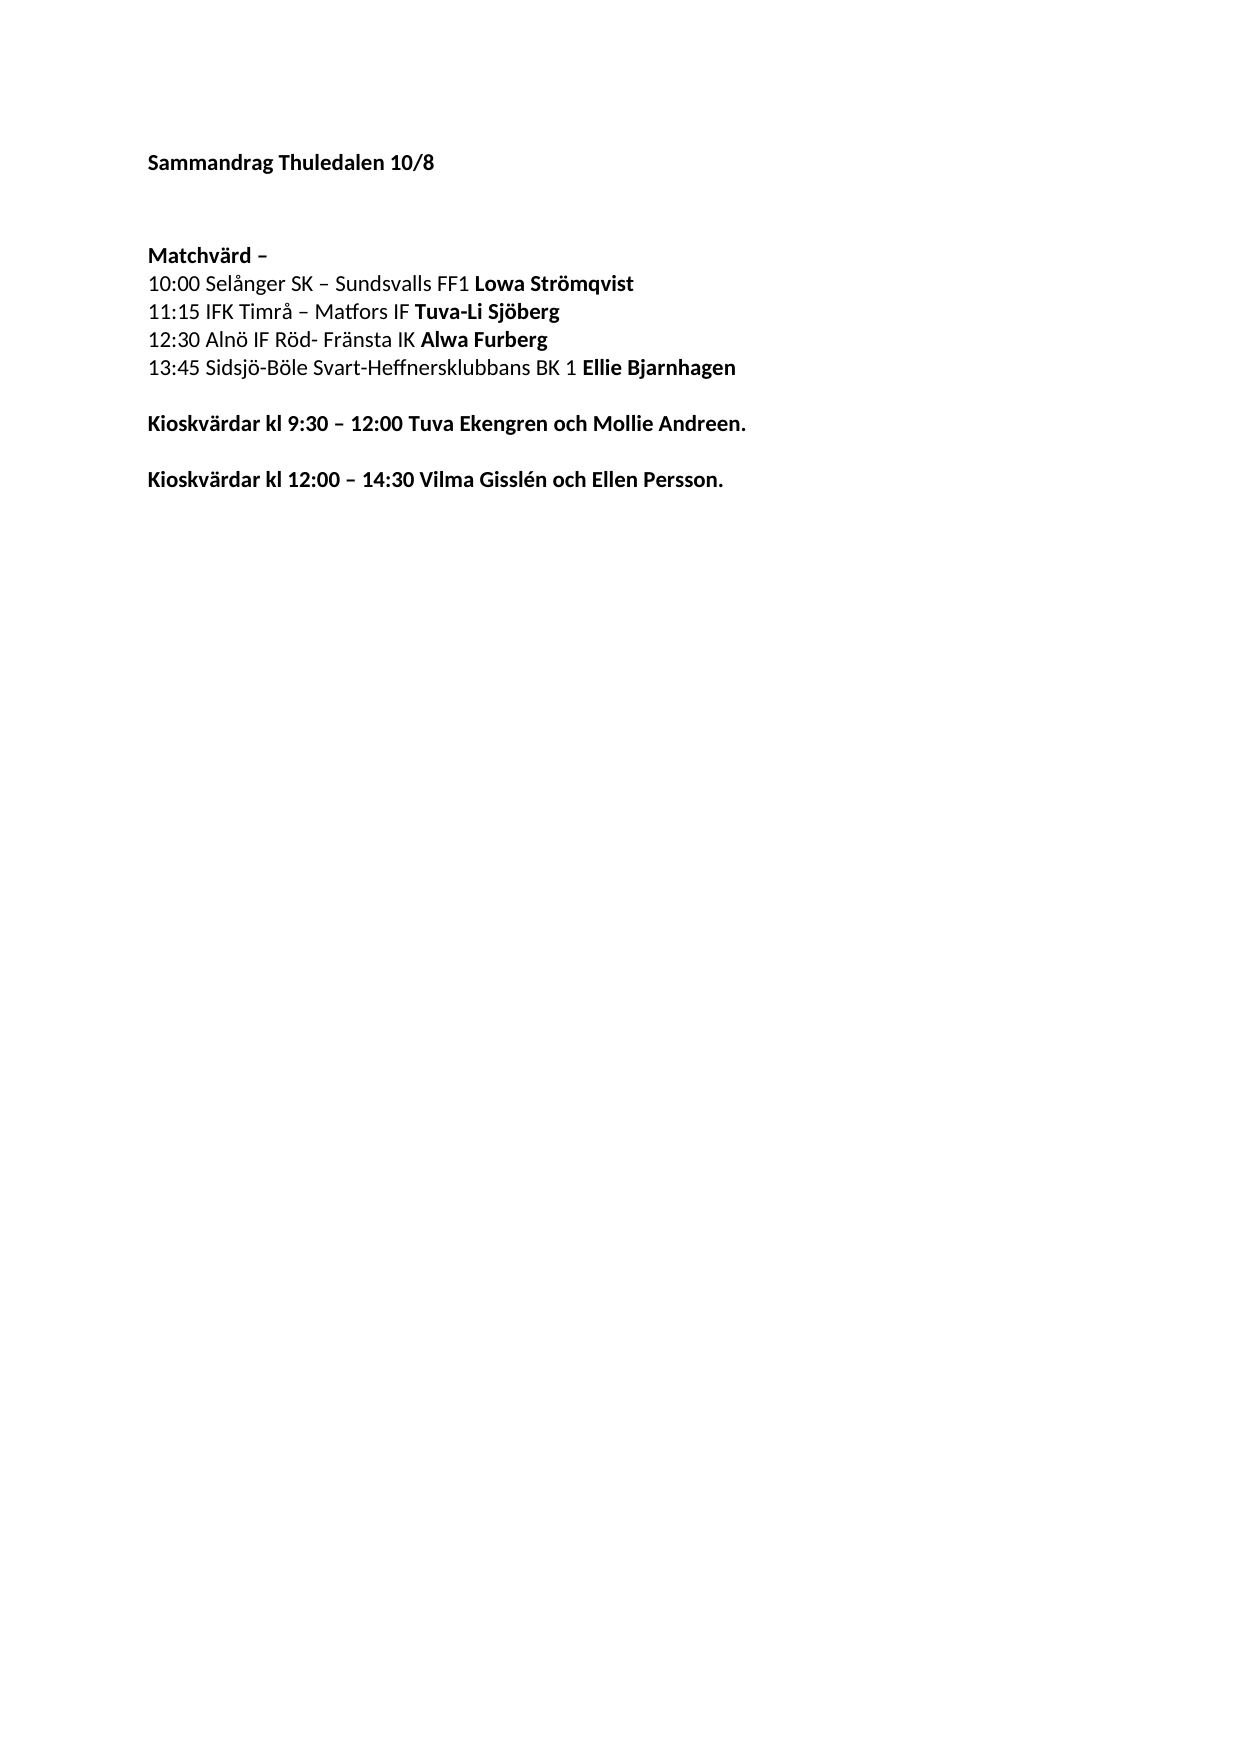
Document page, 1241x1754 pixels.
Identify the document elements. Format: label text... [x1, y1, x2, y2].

text Sammandrag Thuledalen 10/8 [148, 148, 1093, 176]
text Matchvärd – [148, 241, 1093, 269]
text Kioskvärdar kl 12:00 – 14:30 Vilma Gisslén och Ellen Persson. [148, 466, 1093, 493]
text 13:45 Sidsjö-Böle Svart-Heffnersklubbans BK 1 Ellie Bjarnhagen [148, 353, 1093, 381]
text Kioskvärdar kl 9:30 – 12:00 Tuva Ekengren och Mollie Andreen. [148, 409, 1093, 437]
text 12:30 Alnö IF Röd- Fränsta IK Alwa Furberg [148, 325, 1093, 353]
text 11:15 IFK Timrå – Matfors IF Tuva-Li Sjöberg [148, 297, 1093, 325]
text 10:00 Selånger SK – Sundsvalls FF1 Lowa Strömqvist [148, 269, 1093, 297]
